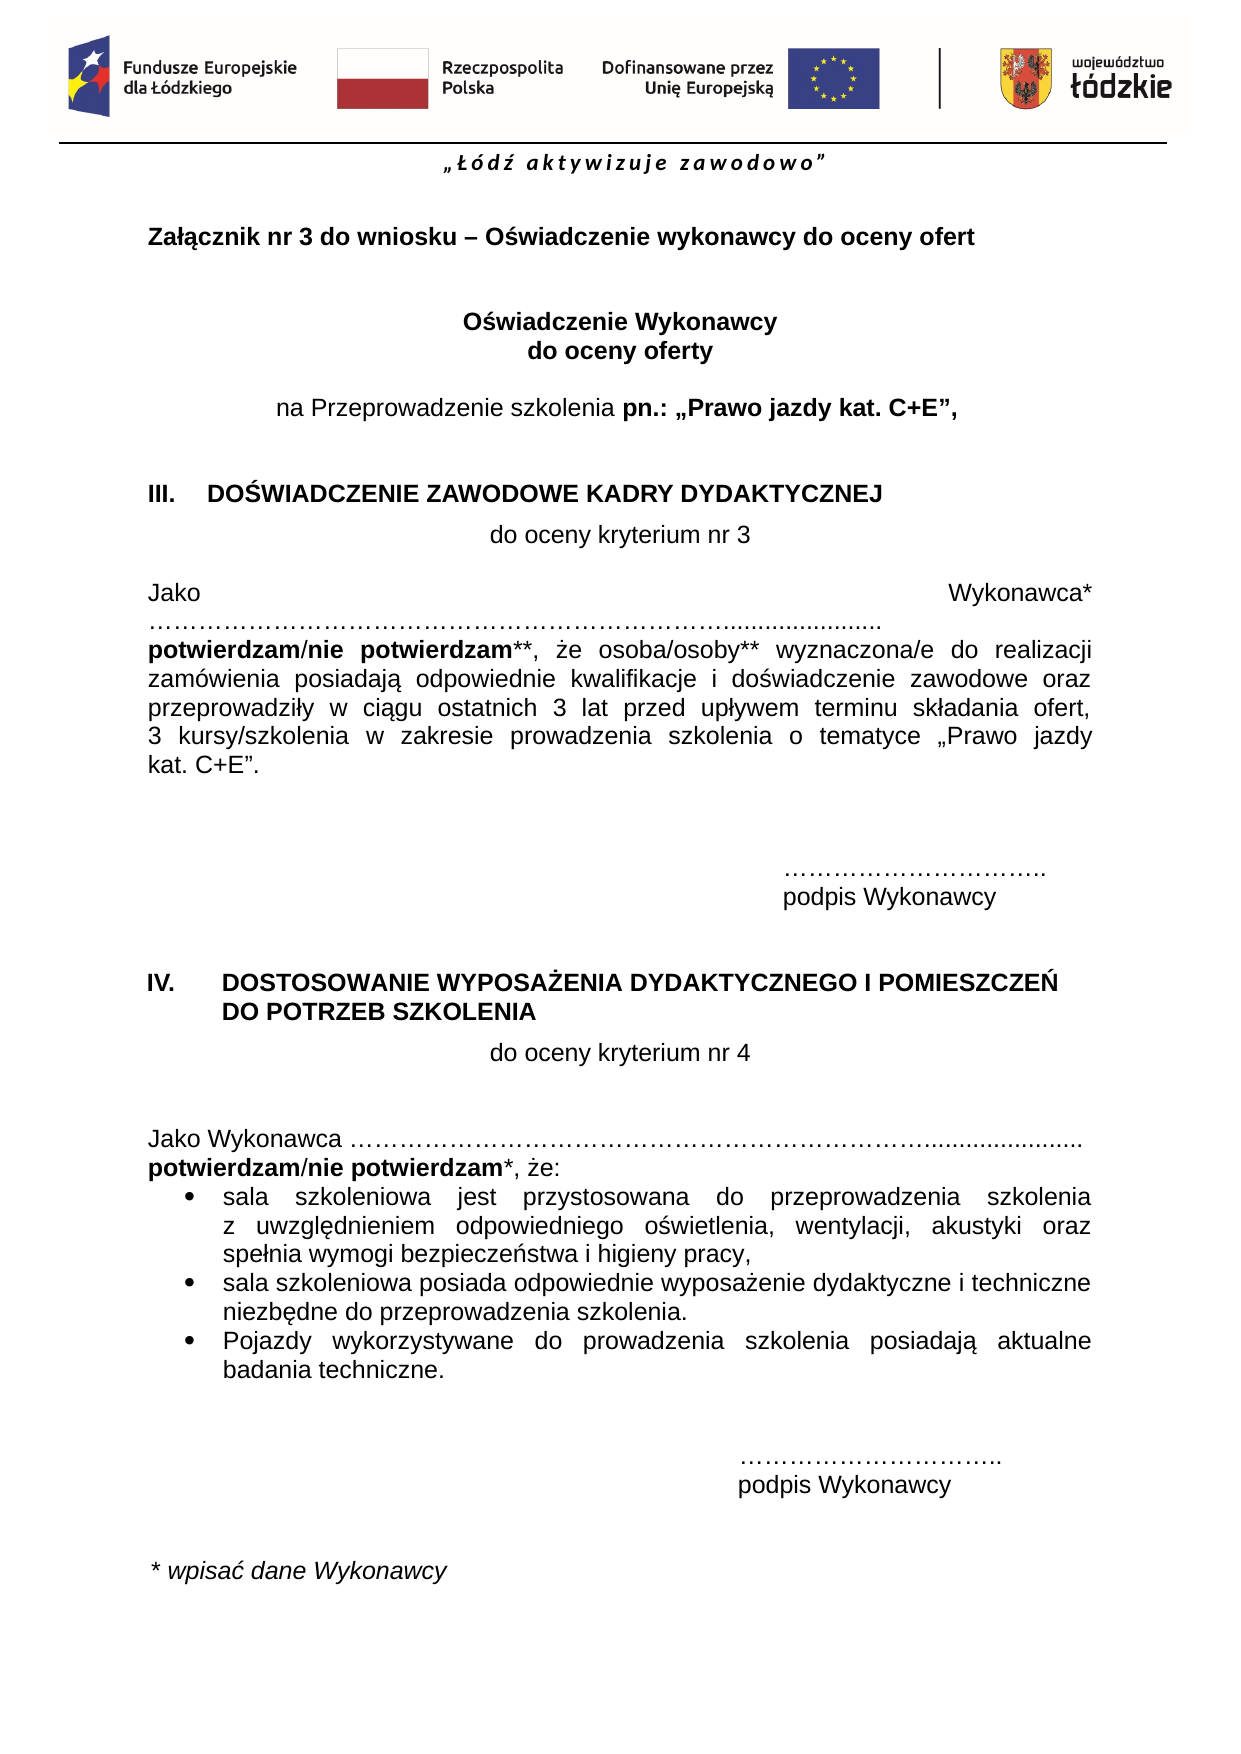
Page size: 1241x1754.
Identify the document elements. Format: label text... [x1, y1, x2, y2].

text do oceny kryterium nr 4 [148, 1038, 1092, 1067]
text * wpisać dane Wykonawcy [148, 1556, 1092, 1584]
text potwierdzam/nie potwierdzam*, że: [148, 1153, 1092, 1182]
list sala szkoleniowa posiada odpowiednie wyposażenie dydaktyczne i techniczne niezbędne do przeprowadzenia szkolenia. [185, 1268, 1092, 1326]
picture [48, 16, 1192, 137]
list Pojazdy wykorzystywane do prowadzenia szkolenia posiadają aktualne badania techniczne. [185, 1326, 1092, 1383]
text podpis Wykonawcy [720, 1469, 1092, 1498]
list DOŚWIADCZENIE ZAWODOWE KADRY DYDAKTYCZNEJ [148, 479, 1092, 508]
text podpis Wykonawcy [783, 882, 1092, 911]
text Jako Wykonawca* ……………………………………………………………....................... [148, 578, 1092, 635]
list DOSTOSOWANIE WYPOSAŻENIA DYDAKTYCZNEGO I POMIESZCZEŃ DO POTRZEB SZKOLENIA [147, 968, 1092, 1026]
text Jako Wykonawca ……………………………………………………………....................... [148, 1124, 1092, 1153]
text do oceny kryterium nr 3 [148, 520, 1092, 549]
text do oceny oferty [148, 336, 1092, 364]
text ………………………….. [204, 1441, 1092, 1469]
text potwierdzam/nie potwierdzam**, że osoba/osoby** wyznaczona/e do realizacji zamówienia posiadają odpowiednie kwalifikacje i doświadczenie zawodowe oraz przeprowadziły w ciągu ostatnich 3 lat przed upływem terminu składania ofert, 3 kursy/szkolenia w zakresie prowadzenia szkolenia o tematyce „Prawo jazdy kat. C+E”. [148, 635, 1092, 779]
text na Przeprowadzenie szkolenia pn.: „Prawo jazdy kat. C+E”, [148, 393, 1092, 450]
text Załącznik nr 3 do wniosku – Oświadczenie wykonawcy do oceny ofert [148, 222, 1092, 250]
list sala szkoleniowa jest przystosowana do przeprowadzenia szkolenia z uwzględnieniem odpowiedniego oświetlenia, wentylacji, akustyki oraz spełnia wymogi bezpieczeństwa i higieny pracy, [185, 1182, 1092, 1268]
text Oświadczenie Wykonawcy [148, 307, 1092, 336]
text ………………………….. [783, 853, 1092, 882]
